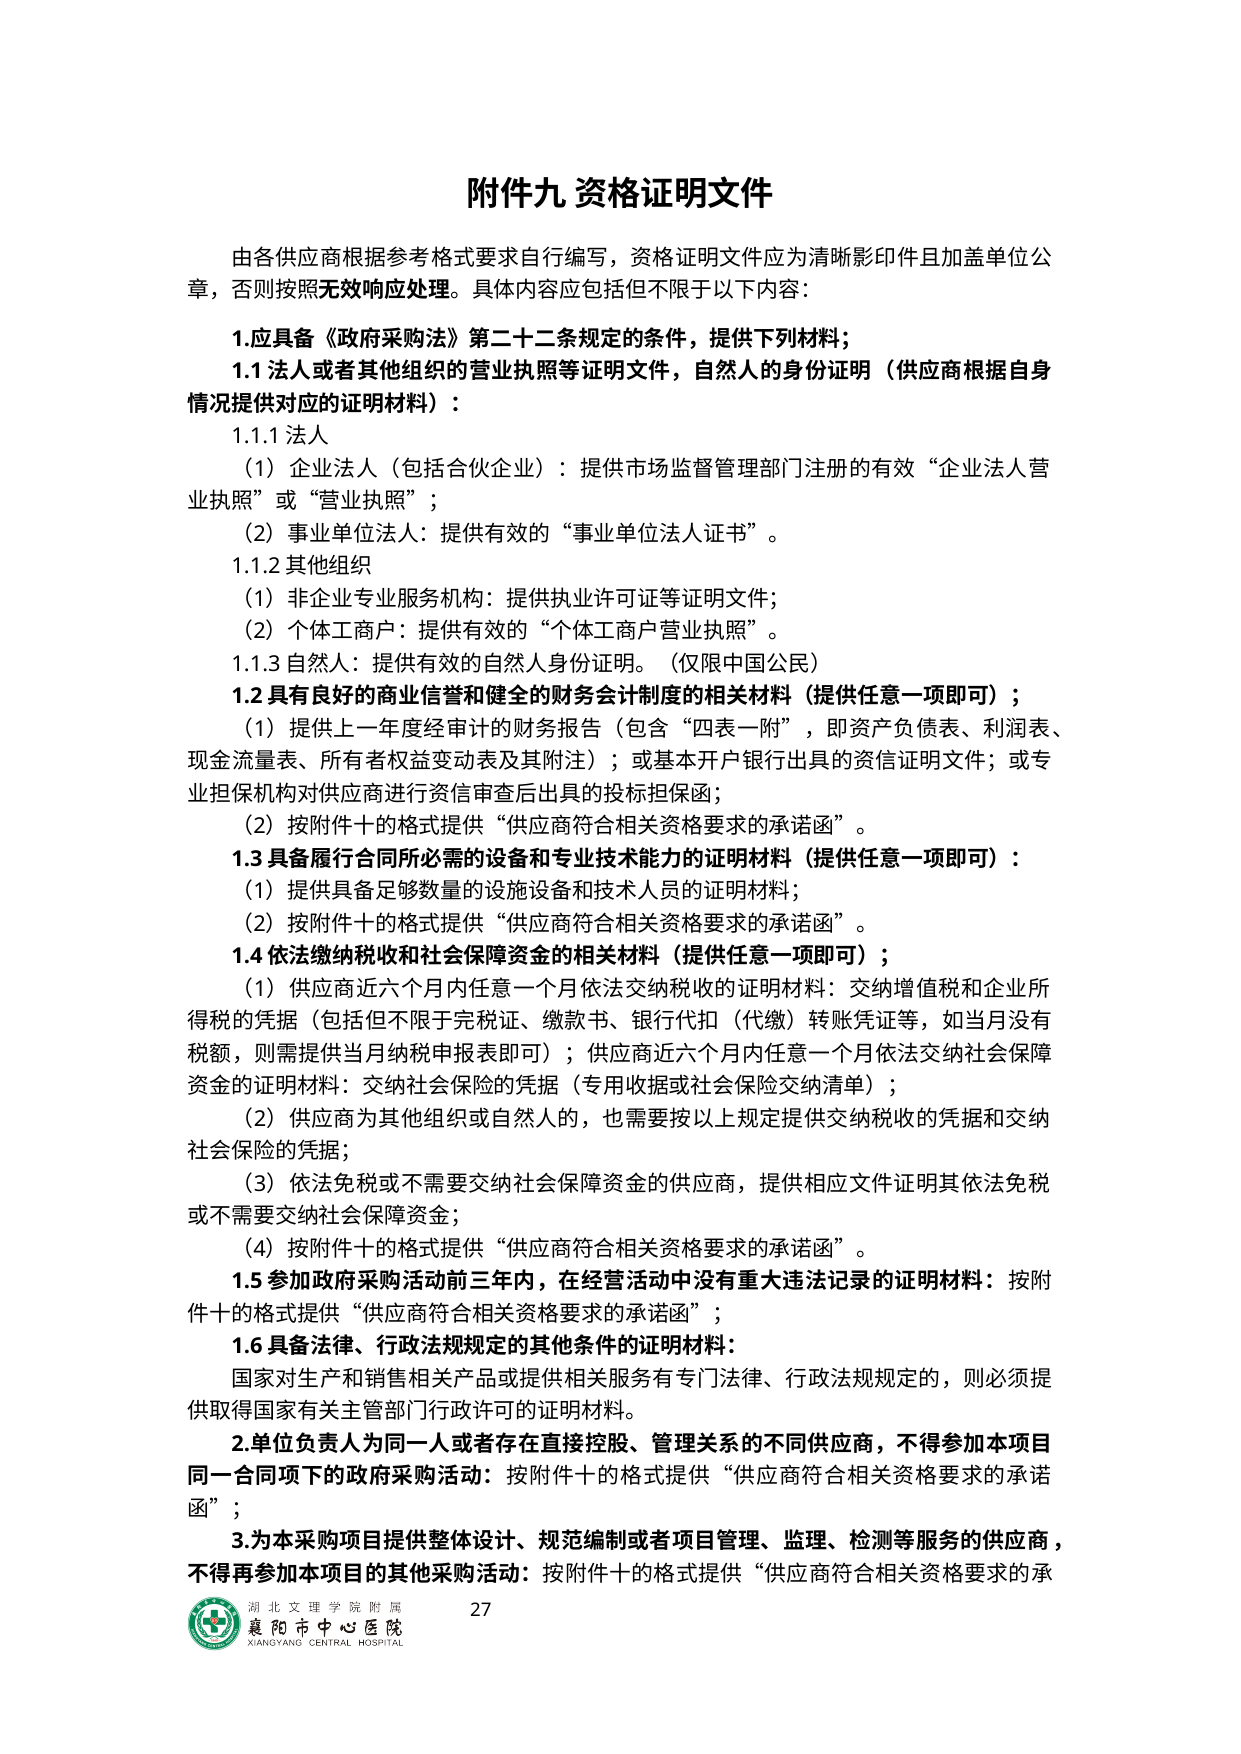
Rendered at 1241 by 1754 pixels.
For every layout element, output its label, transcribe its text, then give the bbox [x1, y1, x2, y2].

text （4）按附件十的格式提供“供应商符合相关资格要求的承诺函”。 [187, 1231, 1053, 1263]
text （2）按附件十的格式提供“供应商符合相关资格要求的承诺函”。 [187, 808, 1053, 841]
text 国家对生产和销售相关产品或提供相关服务有专门法律、行政法规规定的，则必须提供取得国家有关主管部门行政许可的证明材料。 [187, 1361, 1053, 1426]
text （1）企业法人（包括合伙企业）：提供市场监督管理部门注册的有效“企业法人营业执照”或“营业执照”； [187, 451, 1053, 516]
text 1.应具备《政府采购法》第二十二条规定的条件，提供下列材料； [187, 321, 1053, 353]
text （3）依法免税或不需要交纳社会保障资金的供应商，提供相应文件证明其依法免税或不需要交纳社会保障资金； [187, 1166, 1053, 1231]
text （1）提供具备足够数量的设施设备和技术人员的证明材料； [187, 873, 1053, 906]
text （2）按附件十的格式提供“供应商符合相关资格要求的承诺函”。 [187, 906, 1053, 938]
text 1.1法人或者其他组织的营业执照等证明文件，自然人的身份证明（供应商根据自身情况提供对应的证明材料）： [187, 353, 1053, 418]
text （1）提供上一年度经审计的财务报告（包含“四表一附”，即资产负债表、利润表、现金流量表、所有者权益变动表及其附注）；或基本开户银行出具的资信证明文件；或专业担保机构对供应商进行资信审查后出具的投标担保函； [187, 711, 1053, 808]
text 1.4依法缴纳税收和社会保障资金的相关材料（提供任意一项即可）； [187, 938, 1053, 971]
text 1.1.2其他组织 [187, 548, 1053, 581]
text （2）个体工商户：提供有效的“个体工商户营业执照”。 [187, 613, 1053, 646]
text （1）非企业专业服务机构：提供执业许可证等证明文件； [187, 581, 1053, 613]
text 由各供应商根据参考格式要求自行编写，资格证明文件应为清晰影印件且加盖单位公章，否则按照无效响应处理。具体内容应包括但不限于以下内容： [187, 239, 1053, 304]
text 3.为本采购项目提供整体设计、规范编制或者项目管理、监理、检测等服务的供应商，不得再参加本项目的其他采购活动：按附件十的格式提供“供应商符合相关资格要求的承诺函”； [187, 1523, 1053, 1588]
text 1.1.3自然人：提供有效的自然人身份证明。（仅限中国公民） [187, 646, 1053, 678]
text （2）供应商为其他组织或自然人的，也需要按以上规定提供交纳税收的凭据和交纳社会保险的凭据； [187, 1101, 1053, 1166]
text 1.5参加政府采购活动前三年内，在经营活动中没有重大违法记录的证明材料：按附件十的格式提供“供应商符合相关资格要求的承诺函”； [187, 1263, 1053, 1328]
text 1.2具有良好的商业信誉和健全的财务会计制度的相关材料（提供任意一项即可）； [187, 678, 1053, 711]
text 2.单位负责人为同一人或者存在直接控股、管理关系的不同供应商，不得参加本项目同一合同项下的政府采购活动：按附件十的格式提供“供应商符合相关资格要求的承诺函”； [187, 1426, 1053, 1523]
text （2）事业单位法人：提供有效的“事业单位法人证书”。 [187, 516, 1053, 548]
text 1.3具备履行合同所必需的设备和专业技术能力的证明材料（提供任意一项即可）： [187, 841, 1053, 873]
text （1）供应商近六个月内任意一个月依法交纳税收的证明材料：交纳增值税和企业所得税的凭据（包括但不限于完税证、缴款书、银行代扣（代缴）转账凭证等，如当月没有税额，则需提供当月纳税申报表即可）；供应商近六个月内任意一个月依法交纳社会保障资金的证明材料：交纳社会保险的凭据（专用收据或社会保险交纳清单）； [187, 971, 1053, 1101]
text 1.1.1法人 [187, 418, 1053, 451]
text 附件九 资格证明文件 [187, 158, 1053, 223]
picture [187, 1596, 403, 1651]
text 1.6具备法律、行政法规规定的其他条件的证明材料： [187, 1328, 1053, 1361]
